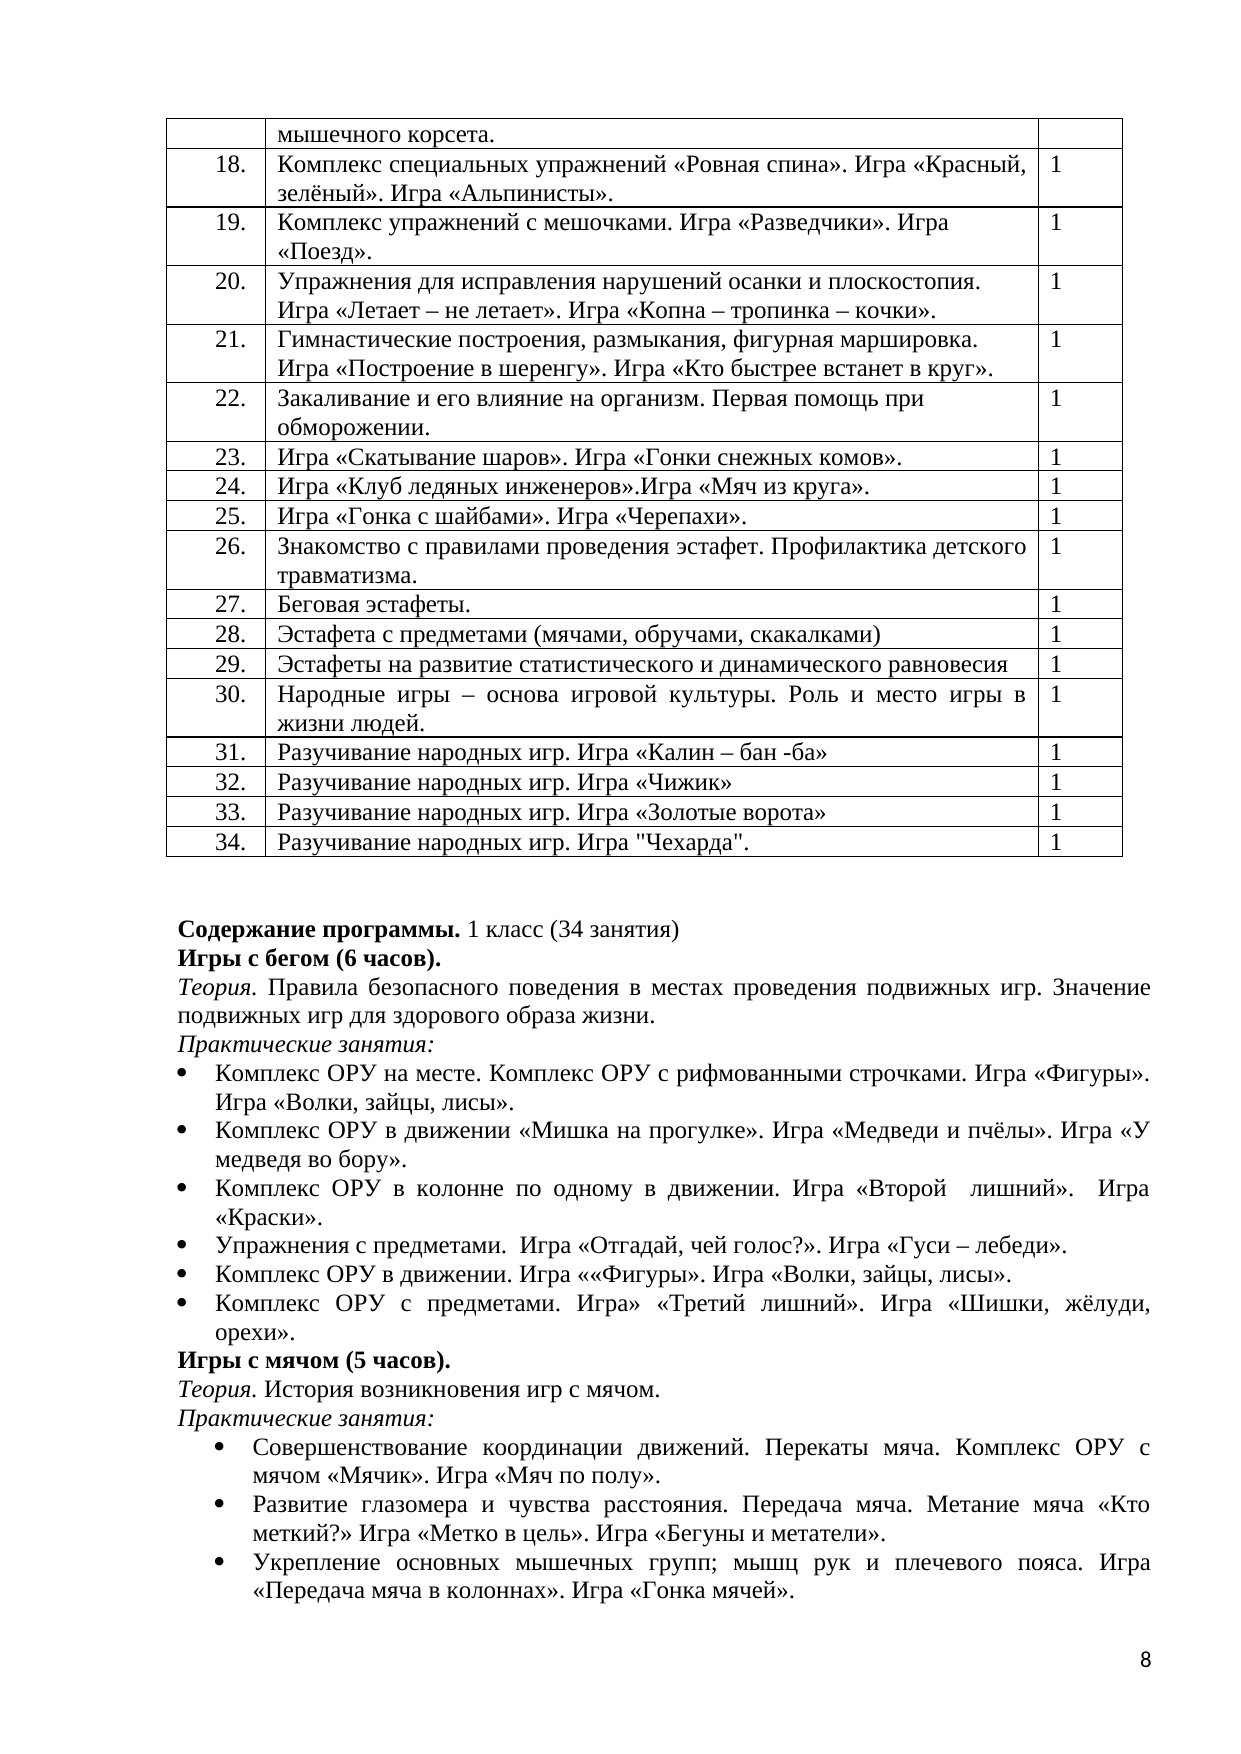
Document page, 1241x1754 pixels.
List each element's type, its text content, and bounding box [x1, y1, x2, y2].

list Укрепление основных мышечных групп; мышц рук и плечевого пояса. Игра «Передача мяча в колоннах». Игра «Гонка мячей». [215, 1547, 1152, 1604]
table_cell 1 [1039, 208, 1122, 265]
table_cell [167, 590, 265, 618]
table_cell [167, 827, 265, 856]
table_cell 1 [1039, 590, 1122, 618]
table_cell 1 [1039, 827, 1122, 856]
text Теория. Правила безопасного поведения в местах проведения подвижных игр. Значение подвижных игр для здорового образа жизни. [177, 972, 1152, 1029]
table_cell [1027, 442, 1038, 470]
table_cell 1 [1039, 679, 1122, 736]
table_cell Комплекс специальных упражнений «Ровная спина». Игра «Красный, зелёный». Игра «Альпинисты». [266, 149, 1038, 206]
table_cell Закаливание и его влияние на организм. Первая помощь при обморожении. [266, 383, 1038, 441]
table_cell [167, 767, 265, 796]
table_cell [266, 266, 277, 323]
table_cell [167, 383, 265, 441]
table_cell Разучивание народных игр. Игра «Золотые ворота» [266, 797, 1038, 826]
table_cell 1 [1039, 531, 1122, 588]
table_cell 1 [1039, 797, 1122, 826]
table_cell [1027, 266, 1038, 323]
table_cell Беговая эстафеты. [266, 590, 1038, 618]
table_cell [167, 325, 265, 382]
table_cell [266, 119, 1038, 148]
list Совершенствование координации движений. Перекаты мяча. Комплекс ОРУ с мячом «Мячик». Игра «Мяч по полу». [215, 1432, 1152, 1489]
text Игры с бегом (6 часов). [177, 943, 1152, 972]
table_cell 1 [1039, 501, 1122, 530]
table_cell 1 [1039, 767, 1122, 796]
table_cell 1 [1039, 442, 1122, 470]
text Игры с мячом (5 часов). [177, 1345, 1152, 1374]
text Практические занятия: [177, 1403, 1152, 1432]
list Комплекс ОРУ в движении «Мишка на прогулке». Игра «Медведи и пчёлы». Игра «У медведя во бору». [177, 1115, 1152, 1173]
list Комплекс ОРУ с предметами. Игра» «Третий лишний». Игра «Шишки, жёлуди, орехи». [177, 1288, 1152, 1345]
table_cell 1 [1039, 619, 1122, 648]
table_cell [167, 119, 265, 148]
table_cell Разучивание народных игр. Игра «Калин – бан -ба» [266, 738, 1038, 766]
table_cell [167, 619, 265, 648]
table_cell [167, 266, 265, 323]
list Развитие глазомера и чувства расстояния. Передача мяча. Метание мяча «Кто меткий?» Игра «Метко в цель». Игра «Бегуны и метатели». [215, 1489, 1152, 1547]
table_cell Народные игры – основа игровой культуры. Роль и место игры в жизни людей. [266, 679, 1038, 736]
table_cell 1 [1039, 119, 1122, 148]
list Упражнения с предметами. Игра «Отгадай, чей голос?». Игра «Гуси – лебеди». [177, 1230, 1152, 1259]
table_cell 1 [1039, 149, 1122, 206]
table_cell [167, 471, 265, 500]
table_cell 1 [1039, 383, 1122, 441]
table_cell 1 [1039, 471, 1122, 500]
text Содержание программы. 1 класс (34 занятия) [177, 914, 1152, 943]
text Практические занятия: [177, 1029, 1152, 1058]
table_cell Разучивание народных игр. Игра "Чехарда". [266, 827, 1038, 856]
table_cell [167, 149, 265, 206]
table_cell 1 [1039, 325, 1122, 382]
table_cell [167, 501, 265, 530]
table_cell [167, 208, 265, 265]
text Теория. История возникновения игр с мячом. [177, 1374, 1152, 1403]
list Комплекс ОРУ в движении. Игра ««Фигуры». Игра «Волки, зайцы, лисы». [177, 1259, 1152, 1288]
table_cell Знакомство с правилами проведения эстафет. Профилактика детского травматизма. [266, 531, 1038, 588]
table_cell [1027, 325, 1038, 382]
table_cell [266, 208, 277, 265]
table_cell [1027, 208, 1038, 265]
table_cell Игра «Гонка с шайбами». Игра «Черепахи». [266, 501, 1038, 530]
table_cell [167, 531, 265, 588]
table_cell [167, 649, 265, 678]
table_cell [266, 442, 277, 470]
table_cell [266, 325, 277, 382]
table_cell 1 [1039, 266, 1122, 323]
table_cell Эстафеты на развитие статистического и динамического равновесия [266, 649, 1038, 678]
table_cell 1 [1039, 649, 1122, 678]
list Комплекс ОРУ в колонне по одному в движении. Игра «Второй лишний». Игра «Краски». [177, 1173, 1152, 1230]
table_cell [167, 442, 265, 470]
table_cell 1 [1039, 738, 1122, 766]
table_cell [167, 738, 265, 766]
table_cell [167, 679, 265, 736]
table_cell Эстафета с предметами (мячами, обручами, скакалками) [266, 619, 1038, 648]
list Комплекс ОРУ на месте. Комплекс ОРУ с рифмованными строчками. Игра «Фигуры». Игра «Волки, зайцы, лисы». [177, 1058, 1152, 1115]
table_cell Разучивание народных игр. Игра «Чижик» [266, 767, 1038, 796]
table_cell [167, 797, 265, 826]
table_cell Игра «Клуб ледяных инженеров».Игра «Мяч из круга». [266, 471, 1038, 500]
